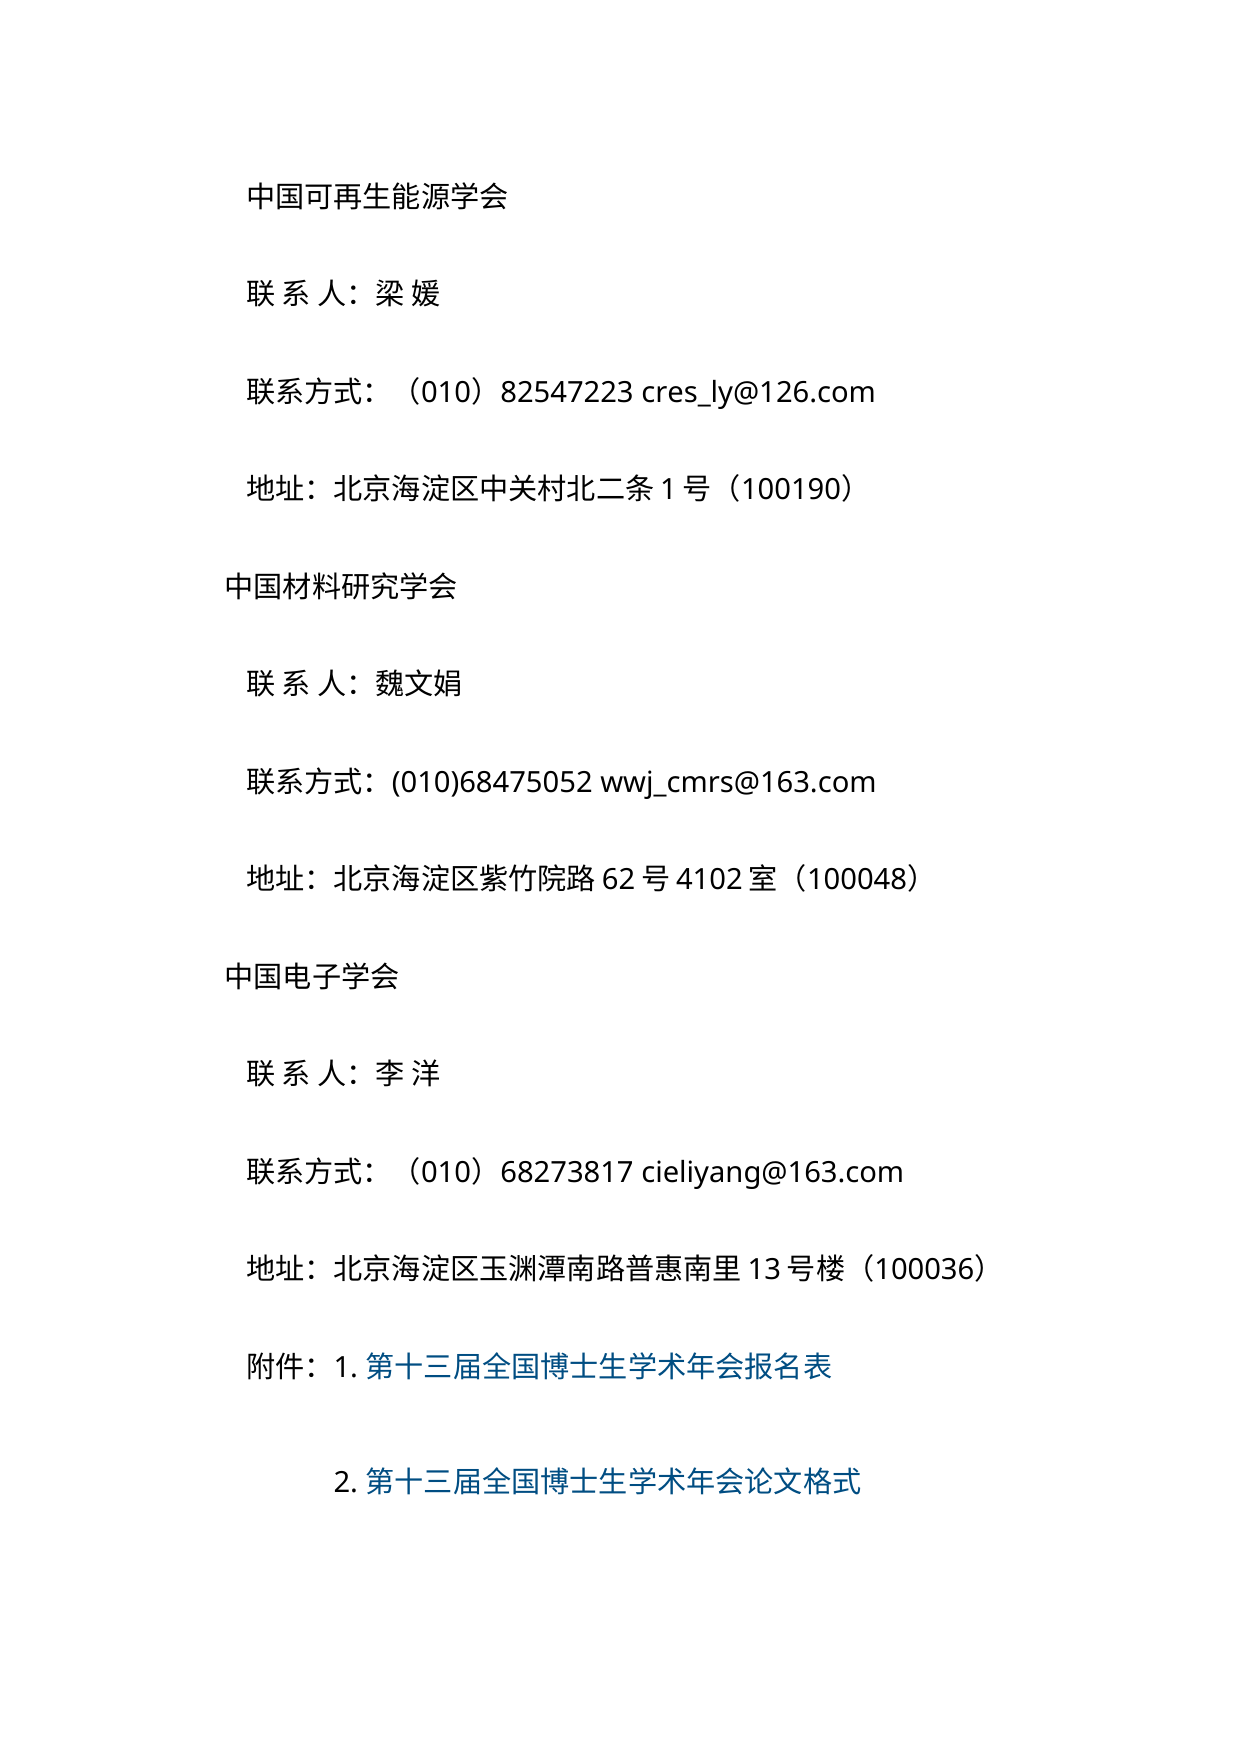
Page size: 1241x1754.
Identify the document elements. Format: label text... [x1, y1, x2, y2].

text 中国可再生能源学会 联 系 人：梁 媛 联系方式：（010）82547223 cres_ly@126.com 地址：北京海淀区中关村北二条1号（100190） 中国材料研究学会 联 系 人：魏文娟 联系方式：(010)68475052 wwj_cmrs@163.com 地址：北京海淀区紫竹院路62号4102室（100048） 中国电子学会 联 系 人：李 洋 联系方式：（010）68273817 cieliyang@163.com 地址：北京海淀区玉渊潭南路普惠南里13号楼（100036） 附件：1. 第十三届全国博士生学术年会报名表 [187, 162, 1053, 1397]
text 2. 第十三届全国博士生学术年会论文格式 [187, 1447, 1053, 1512]
